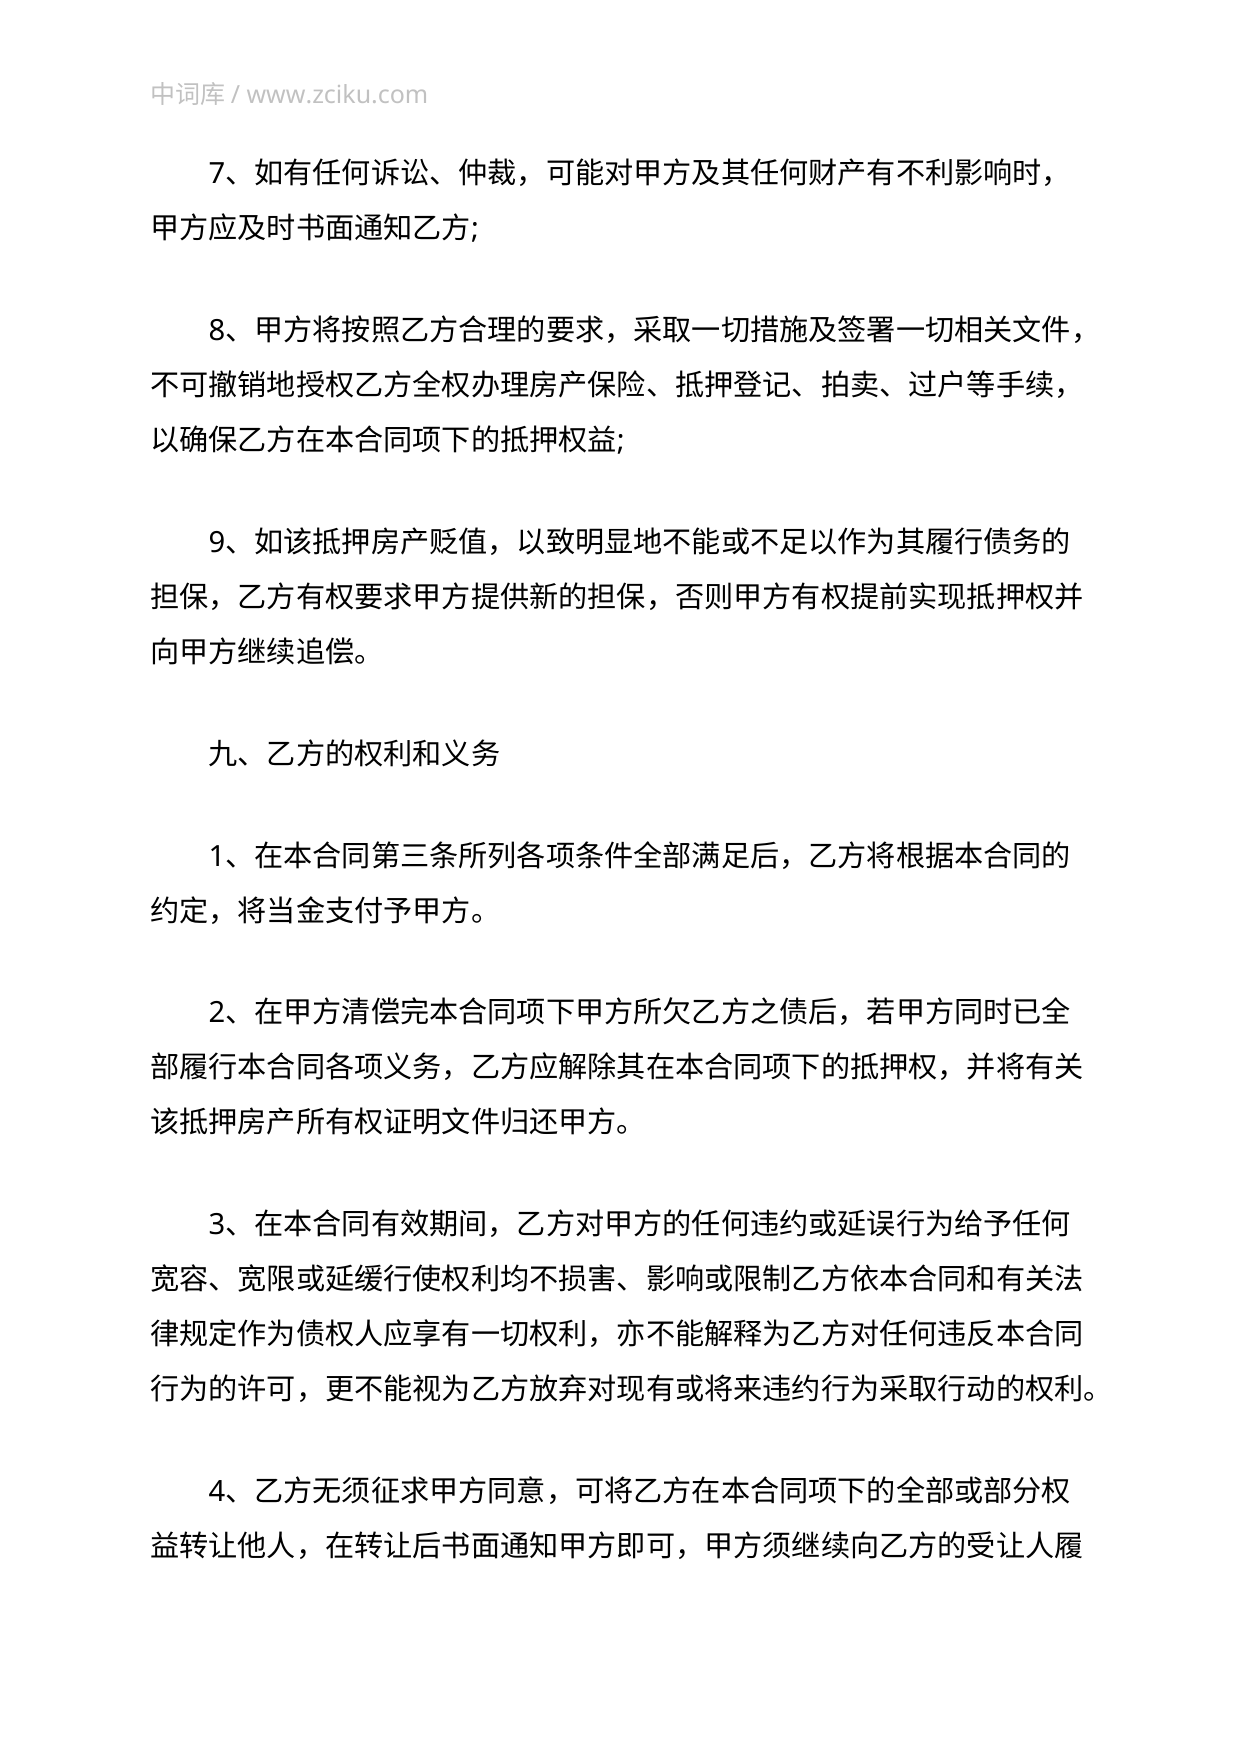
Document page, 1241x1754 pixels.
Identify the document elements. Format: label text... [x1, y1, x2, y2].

text 2、在甲方清偿完本合同项下甲方所欠乙方之债后，若甲方同时已全部履行本合同各项义务，乙方应解除其在本合同项下的抵押权，并将有关该抵押房产所有权证明文件归还甲方。 [150, 989, 1090, 1141]
text 7、如有任何诉讼、仲裁，可能对甲方及其任何财产有不利影响时，甲方应及时书面通知乙方; [150, 150, 1090, 247]
text 九、乙方的权利和义务 [150, 731, 1090, 773]
text 3、在本合同有效期间，乙方对甲方的任何违约或延误行为给予任何宽容、宽限或延缓行使权利均不损害、影响或限制乙方依本合同和有关法律规定作为债权人应享有一切权利，亦不能解释为乙方对任何违反本合同行为的许可，更不能视为乙方放弃对现有或将来违约行为采取行动的权利。 [150, 1201, 1090, 1408]
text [150, 1467, 1090, 1564]
text 1、在本合同第三条所列各项条件全部满足后，乙方将根据本合同的约定，将当金支付予甲方。 [150, 832, 1090, 929]
text 8、甲方将按照乙方合理的要求，采取一切措施及签署一切相关文件，不可撤销地授权乙方全权办理房产保险、抵押登记、拍卖、过户等手续，以确保乙方在本合同项下的抵押权益; [150, 307, 1090, 459]
text 9、如该抵押房产贬值，以致明显地不能或不足以作为其履行债务的担保，乙方有权要求甲方提供新的担保，否则甲方有权提前实现抵押权并向甲方继续追偿。 [150, 519, 1090, 671]
